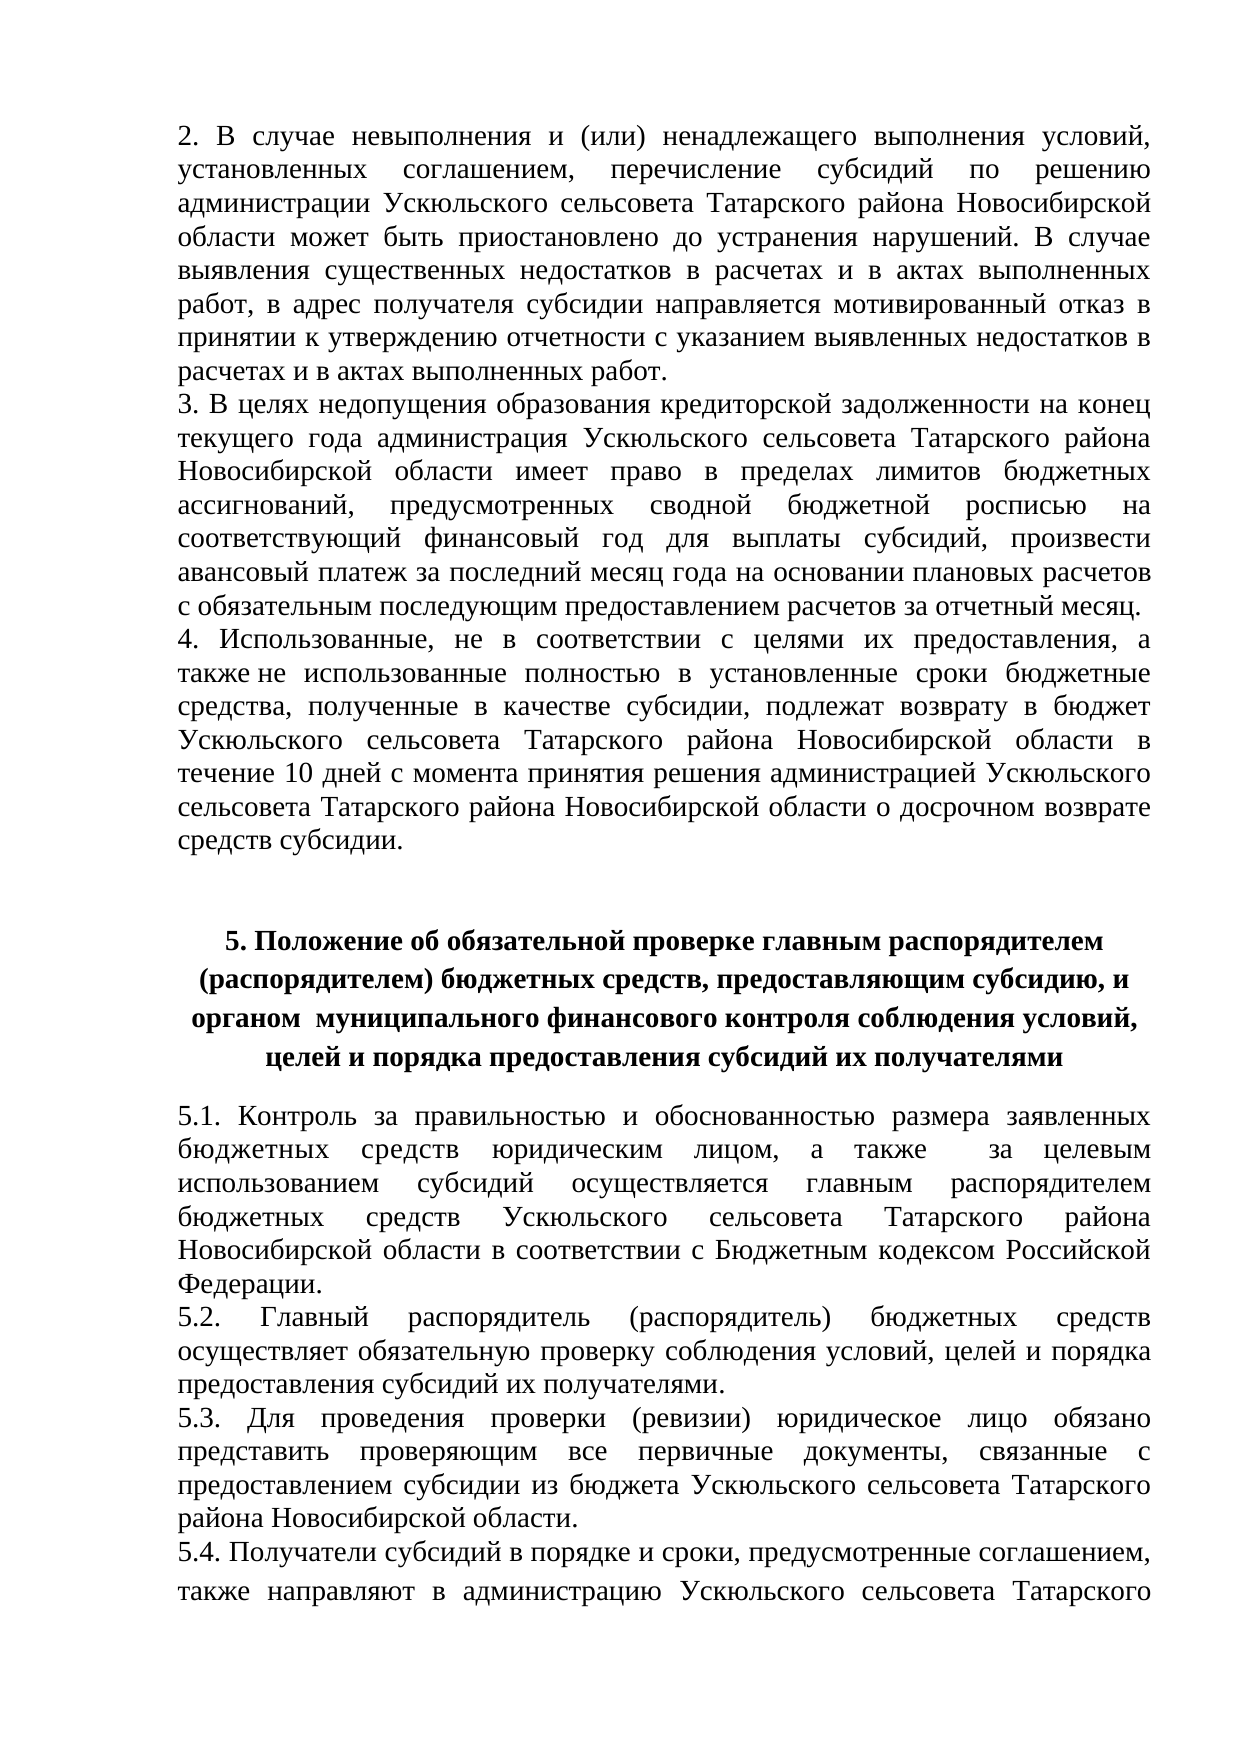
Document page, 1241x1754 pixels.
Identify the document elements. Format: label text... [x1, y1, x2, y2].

text 5. Положение об обязательной проверке главным распорядителем (распорядителем) бюджетных средств, предоставляющим субсидию, и органом муниципального финансового контроля соблюдения условий, целей и порядка предоставления субсидий их получателями [177, 923, 1152, 1072]
text 5.3. Для проведения проверки (ревизии) юридическое лицо обязано представить проверяющим все первичные документы, связанные с предоставлением субсидии из бюджета Ускюльского сельсовета Татарского района Новосибирской области. [177, 1400, 1152, 1534]
text 3. В целях недопущения образования кредиторской задолженности на конец текущего года администрация Ускюльского сельсовета Татарского района Новосибирской области имеет право в пределах лимитов бюджетных ассигнований, предусмотренных сводной бюджетной росписью на соответствующий финансовый год для выплаты субсидий, произвести авансовый платеж за последний месяц года на основании плановых расчетов с обязательным последующим предоставлением расчетов за отчетный месяц. [177, 386, 1152, 621]
text 2. В случае невыполнения и (или) ненадлежащего выполнения условий, установленных соглашением, перечисление субсидий по решению администрации Ускюльского сельсовета Татарского района Новосибирской области может быть приостановлено до устранения нарушений. В случае выявления существенных недостатков в расчетах и в актах выполненных работ, в адрес получателя субсидии направляется мотивированный отказ в принятии к утверждению отчетности с указанием выявленных недостатков в расчетах и в актах выполненных работ. [177, 118, 1152, 386]
text 4. Использованные, не в соответствии с целями их предоставления, а также не использованные полностью в установленные сроки бюджетные средства, полученные в качестве субсидии, подлежат возврату в бюджет Ускюльского сельсовета Татарского района Новосибирской области в течение 10 дней с момента принятия решения администрацией Ускюльского сельсовета Татарского района Новосибирской области о досрочном возврате средств субсидии. [177, 621, 1152, 856]
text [177, 1534, 1152, 1606]
text 5.2. Главный распорядитель (распорядитель) бюджетных средств осуществляет обязательную проверку соблюдения условий, целей и порядка предоставления субсидий их получателями. [177, 1299, 1152, 1400]
text 5.1. Контроль за правильностью и обоснованностью размера заявленных бюджетных средств юридическим лицом, а также за целевым использованием субсидий осуществляется главным распорядителем бюджетных средств Ускюльского сельсовета Татарского района Новосибирской области в соответствии с Бюджетным кодексом Российской Федерации. [177, 1098, 1152, 1299]
